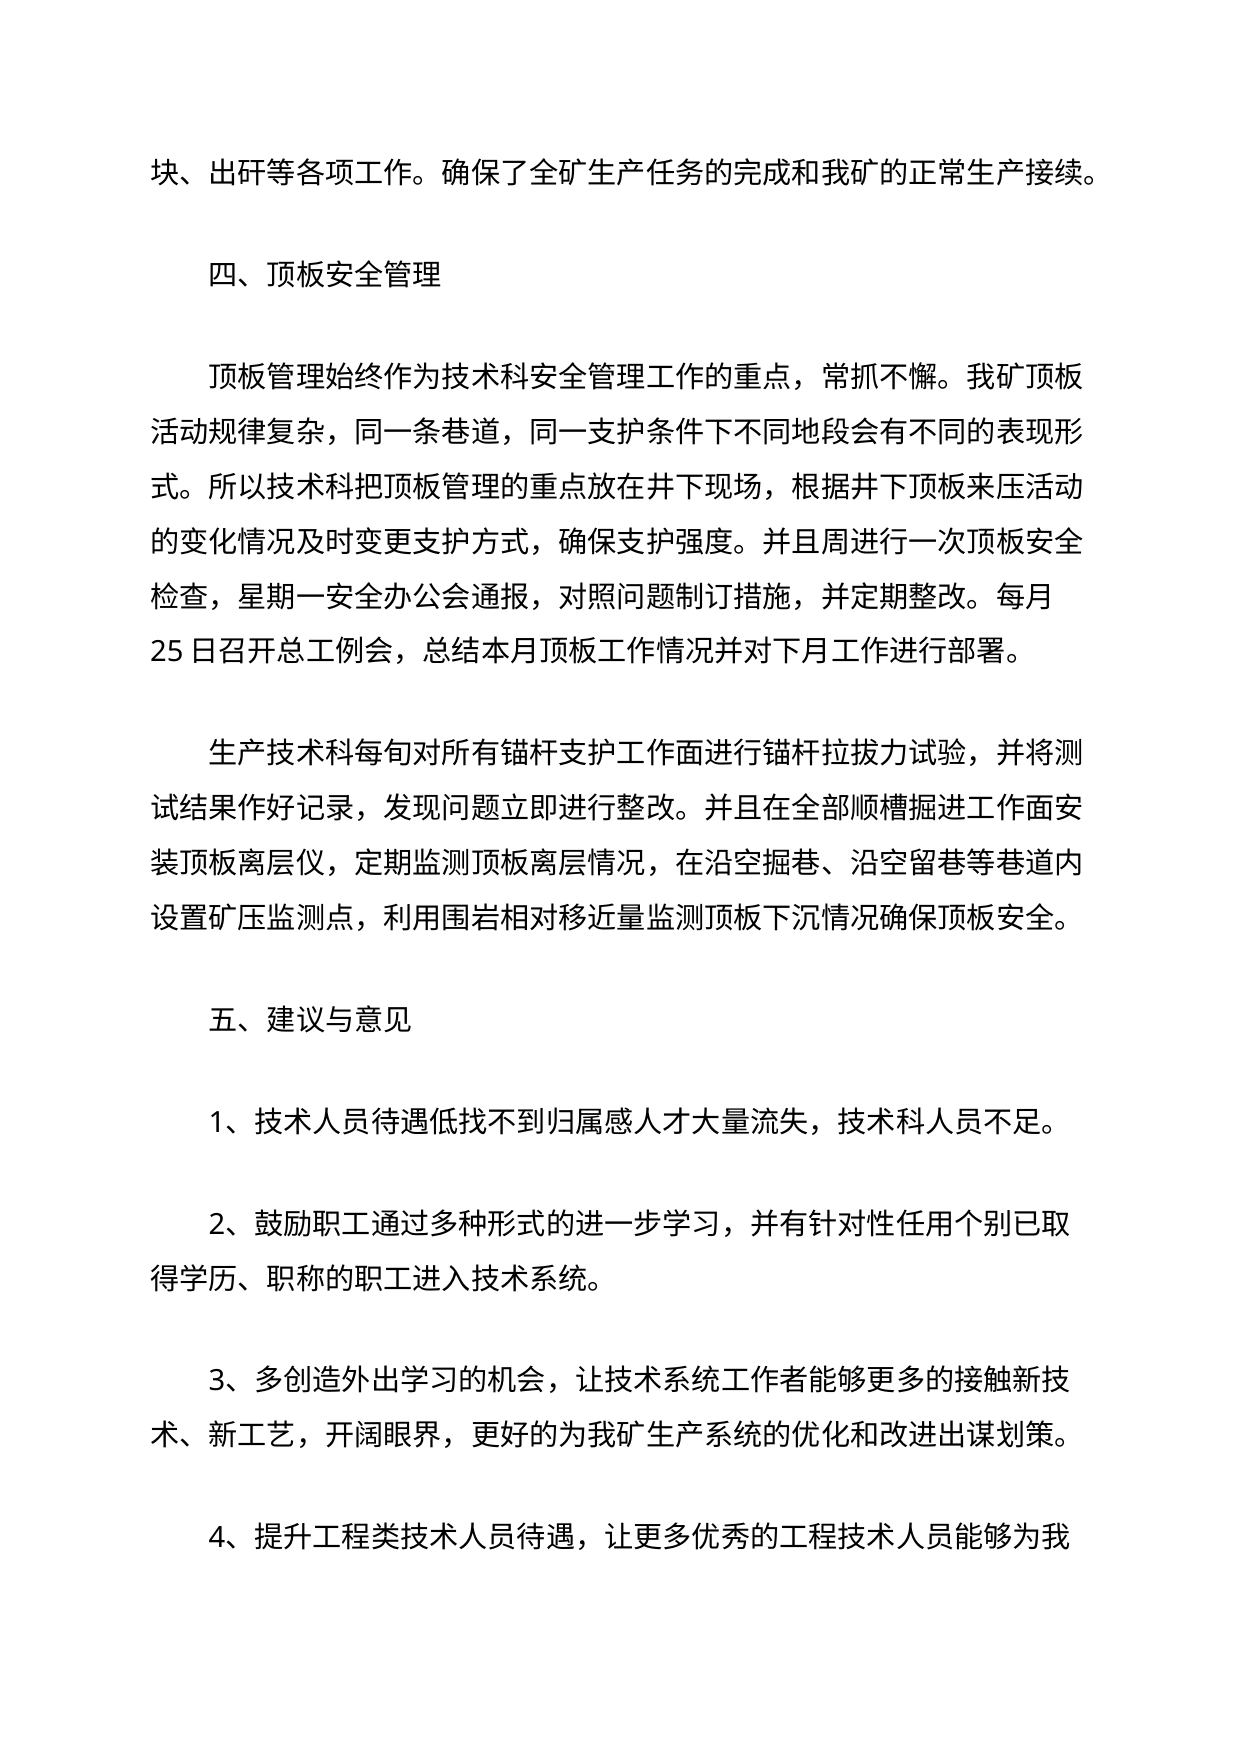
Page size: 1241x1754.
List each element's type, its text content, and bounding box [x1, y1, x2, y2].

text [150, 150, 1090, 192]
text 生产技术科每旬对所有锚杆支护工作面进行锚杆拉拔力试验，并将测试结果作好记录，发现问题立即进行整改。并且在全部顺槽掘进工作面安装顶板离层仪，定期监测顶板离层情况，在沿空掘巷、沿空留巷等巷道内设置矿压监测点，利用围岩相对移近量监测顶板下沉情况确保顶板安全。 [150, 730, 1090, 937]
text 顶板管理始终作为技术科安全管理工作的重点，常抓不懈。我矿顶板活动规律复杂，同一条巷道，同一支护条件下不同地段会有不同的表现形式。所以技术科把顶板管理的重点放在井下现场，根据井下顶板来压活动的变化情况及时变更支护方式，确保支护强度。并且周进行一次顶板安全检查，星期一安全办公会通报，对照问题制订措施，并定期整改。每月25日召开总工例会，总结本月顶板工作情况并对下月工作进行部署。 [150, 353, 1090, 670]
text 1、技术人员待遇低找不到归属感人才大量流失，技术科人员不足。 [150, 1098, 1090, 1141]
text 五、建议与意见 [150, 996, 1090, 1039]
text 2、鼓励职工通过多种形式的进一步学习，并有针对性任用个别已取得学历、职称的职工进入技术系统。 [150, 1200, 1090, 1297]
text 3、多创造外出学习的机会，让技术系统工作者能够更多的接触新技术、新工艺，开阔眼界，更好的为我矿生产系统的优化和改进出谋划策。 [150, 1357, 1090, 1454]
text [150, 1514, 1090, 1556]
text 四、顶板安全管理 [150, 252, 1090, 294]
